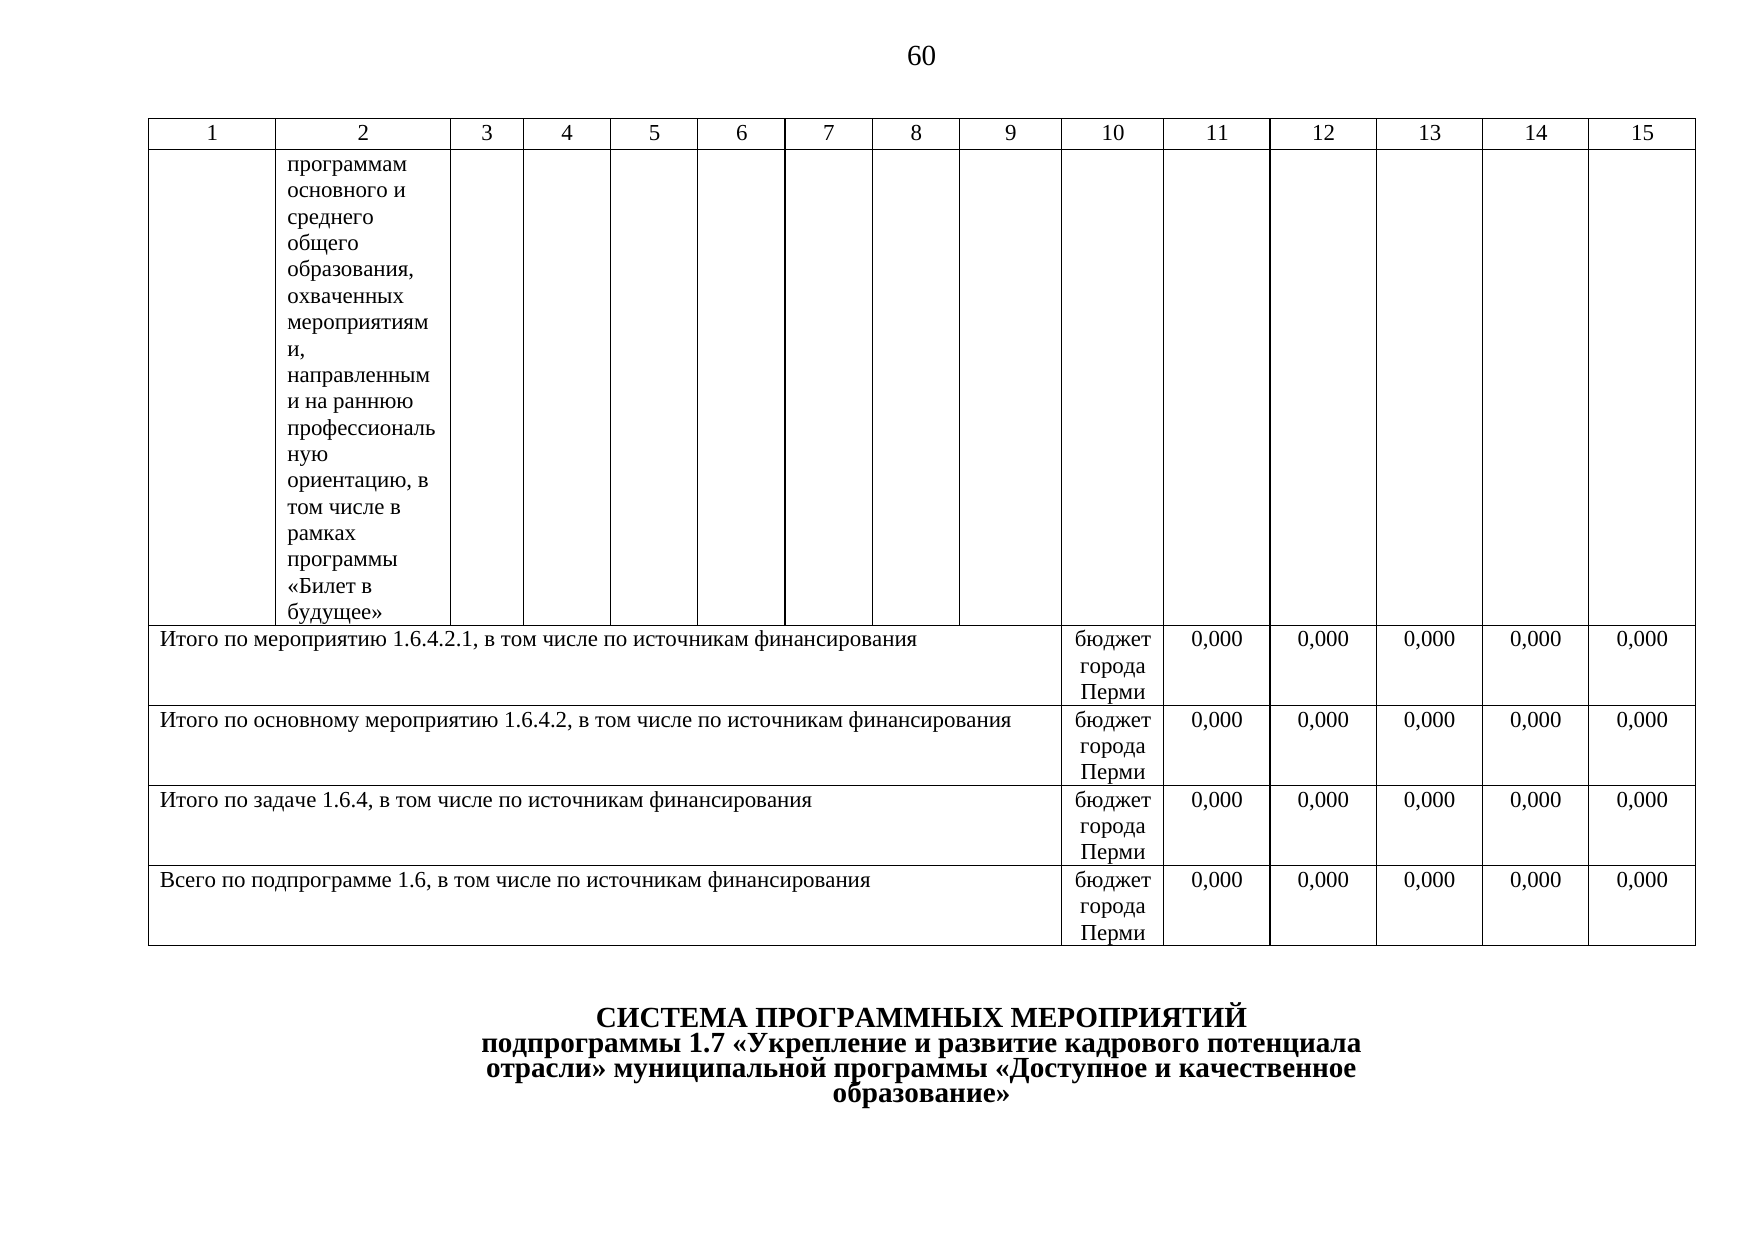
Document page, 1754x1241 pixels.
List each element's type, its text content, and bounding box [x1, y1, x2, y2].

table_header 4 [524, 119, 610, 149]
table_header 8 [873, 119, 959, 149]
table_header 7 [786, 119, 872, 149]
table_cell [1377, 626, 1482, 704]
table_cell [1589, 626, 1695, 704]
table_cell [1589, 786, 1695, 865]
table_header 11 [1164, 119, 1269, 149]
table_header 5 [611, 119, 697, 149]
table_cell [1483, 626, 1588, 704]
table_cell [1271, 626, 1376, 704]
text подпрограммы 1.7 «Укрепление и развитие кадрового потенциала [148, 1032, 1695, 1057]
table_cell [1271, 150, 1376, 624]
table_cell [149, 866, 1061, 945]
table_header 12 [1271, 119, 1376, 149]
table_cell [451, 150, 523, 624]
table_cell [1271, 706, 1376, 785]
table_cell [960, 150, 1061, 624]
table_header 13 [1377, 119, 1482, 149]
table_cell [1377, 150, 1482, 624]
text образование» [148, 1082, 1695, 1107]
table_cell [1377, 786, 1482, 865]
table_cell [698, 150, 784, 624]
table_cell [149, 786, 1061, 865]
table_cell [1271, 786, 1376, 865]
table_header 9 [960, 119, 1061, 149]
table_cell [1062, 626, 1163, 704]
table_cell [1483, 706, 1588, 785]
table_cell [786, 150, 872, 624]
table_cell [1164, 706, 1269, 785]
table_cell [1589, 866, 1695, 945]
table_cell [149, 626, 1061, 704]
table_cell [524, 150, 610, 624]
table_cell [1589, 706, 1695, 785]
text СИСТЕМА ПРОГРАММНЫХ МЕРОПРИЯТИЙ [148, 1007, 1695, 1032]
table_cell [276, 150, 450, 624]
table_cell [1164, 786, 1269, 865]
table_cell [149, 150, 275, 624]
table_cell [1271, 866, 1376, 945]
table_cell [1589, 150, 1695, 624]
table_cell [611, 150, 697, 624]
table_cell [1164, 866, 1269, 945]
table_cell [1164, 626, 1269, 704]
table_header 14 [1483, 119, 1588, 149]
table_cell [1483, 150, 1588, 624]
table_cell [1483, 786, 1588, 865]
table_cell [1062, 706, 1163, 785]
table_header 2 [276, 119, 450, 149]
table_header 10 [1062, 119, 1163, 149]
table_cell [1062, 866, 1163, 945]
table_header 6 [698, 119, 784, 149]
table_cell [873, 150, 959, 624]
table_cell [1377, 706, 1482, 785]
table_header 15 [1589, 119, 1695, 149]
table_header 3 [451, 119, 523, 149]
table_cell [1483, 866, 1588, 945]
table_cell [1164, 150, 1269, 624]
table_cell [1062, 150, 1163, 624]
text отрасли» муниципальной программы «Доступное и качественное [148, 1057, 1695, 1082]
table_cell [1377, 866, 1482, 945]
table_header 1 [149, 119, 275, 149]
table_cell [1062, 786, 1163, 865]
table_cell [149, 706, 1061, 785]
